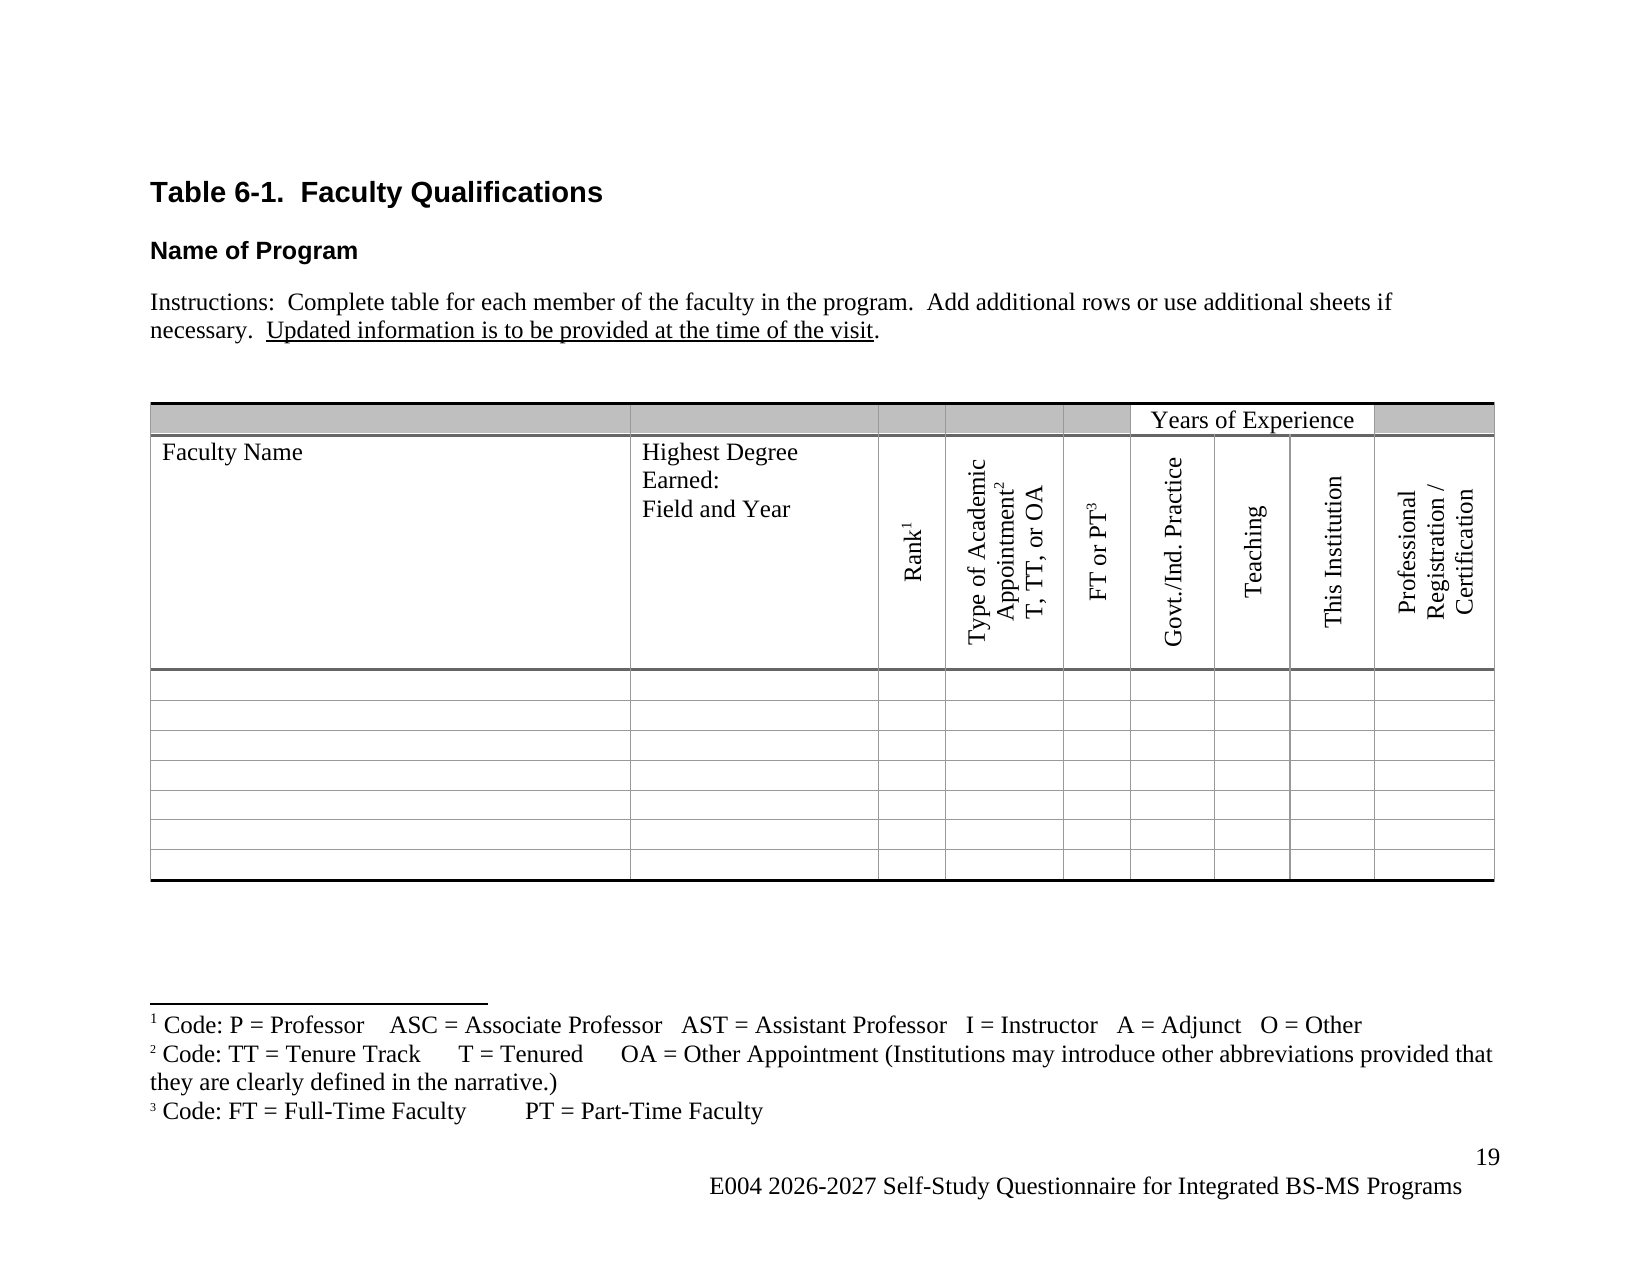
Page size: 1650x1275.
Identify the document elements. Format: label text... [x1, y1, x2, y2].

table_cell [1064, 820, 1130, 849]
table_cell [631, 761, 878, 789]
table_cell [946, 701, 1063, 730]
table_cell Teaching [1215, 437, 1289, 668]
table_header [946, 405, 1063, 433]
table_cell [1064, 850, 1130, 879]
table_cell [151, 731, 630, 760]
table_cell [1375, 820, 1494, 849]
table_cell [1291, 671, 1374, 700]
table_header [1375, 405, 1494, 433]
table_cell [1291, 731, 1374, 760]
table_cell [151, 701, 630, 730]
table_cell [1215, 820, 1289, 849]
table_cell [1131, 731, 1214, 760]
table_cell [1131, 701, 1214, 730]
table_cell [1131, 850, 1214, 879]
table_cell [631, 701, 878, 730]
table_cell Rank [879, 437, 945, 668]
table_cell [946, 731, 1063, 760]
table_cell [1064, 701, 1130, 730]
table_cell [1291, 701, 1374, 730]
table_cell [1131, 791, 1214, 819]
table_cell [151, 671, 630, 700]
table_cell [1131, 761, 1214, 789]
table_cell [879, 791, 945, 819]
table_header [631, 405, 878, 433]
table_cell [631, 671, 878, 700]
table_cell Professional Registration / Certification [1375, 437, 1494, 668]
table_cell [1291, 850, 1374, 879]
table_header [1064, 405, 1130, 433]
table_cell FT or PT [1064, 437, 1130, 668]
table_cell [1064, 731, 1130, 760]
text Name of Program [150, 236, 1500, 265]
table_cell [1064, 791, 1130, 819]
table_cell [631, 791, 878, 819]
text Instructions: Complete table for each member of the faculty in the program. Add additional rows or use additional sheets if necessary. Updated information is to be provided at the time of the visit. [150, 287, 1500, 344]
table_cell [1215, 671, 1289, 700]
table_cell [1375, 731, 1494, 760]
table_cell [1375, 671, 1494, 700]
table_cell Govt./Ind. Practice [1131, 437, 1214, 668]
table_cell [946, 761, 1063, 789]
table_header Years of Experience [1131, 405, 1374, 433]
table_cell [1375, 850, 1494, 879]
table_cell [946, 820, 1063, 849]
table_cell [1375, 791, 1494, 819]
table_cell Type of Academic Appointment T, TT, or OA [946, 437, 1063, 668]
table_cell [1064, 671, 1130, 700]
table_cell [151, 791, 630, 819]
table_header [879, 405, 945, 433]
table_cell [1215, 850, 1289, 879]
table_cell [946, 791, 1063, 819]
table_cell [1131, 820, 1214, 849]
subtitle Table 6-1. Faculty Qualifications [150, 175, 1500, 208]
table_cell [879, 761, 945, 789]
table_cell [879, 671, 945, 700]
table_cell [879, 701, 945, 730]
table_cell [151, 820, 630, 849]
table_cell [151, 850, 630, 879]
table_cell Faculty Name [151, 437, 630, 668]
table_cell [879, 731, 945, 760]
table_header [151, 405, 630, 433]
table_cell [1215, 761, 1289, 789]
table_cell [1291, 820, 1374, 849]
table_cell [1131, 671, 1214, 700]
table_cell [946, 671, 1063, 700]
table_cell [1064, 761, 1130, 789]
table_cell [151, 761, 630, 789]
table_cell [879, 820, 945, 849]
table_cell [1375, 761, 1494, 789]
table_cell [1215, 791, 1289, 819]
table_cell This Institution [1291, 437, 1374, 668]
table_cell [1291, 791, 1374, 819]
table_cell [631, 820, 878, 849]
table_cell [879, 850, 945, 879]
table_cell Highest Degree Earned: Field and Year [631, 437, 878, 668]
table_cell [1215, 701, 1289, 730]
table_cell [1291, 761, 1374, 789]
table_cell [946, 850, 1063, 879]
table_cell [1215, 731, 1289, 760]
table_cell [1375, 701, 1494, 730]
table_cell [631, 731, 878, 760]
table_cell [631, 850, 878, 879]
